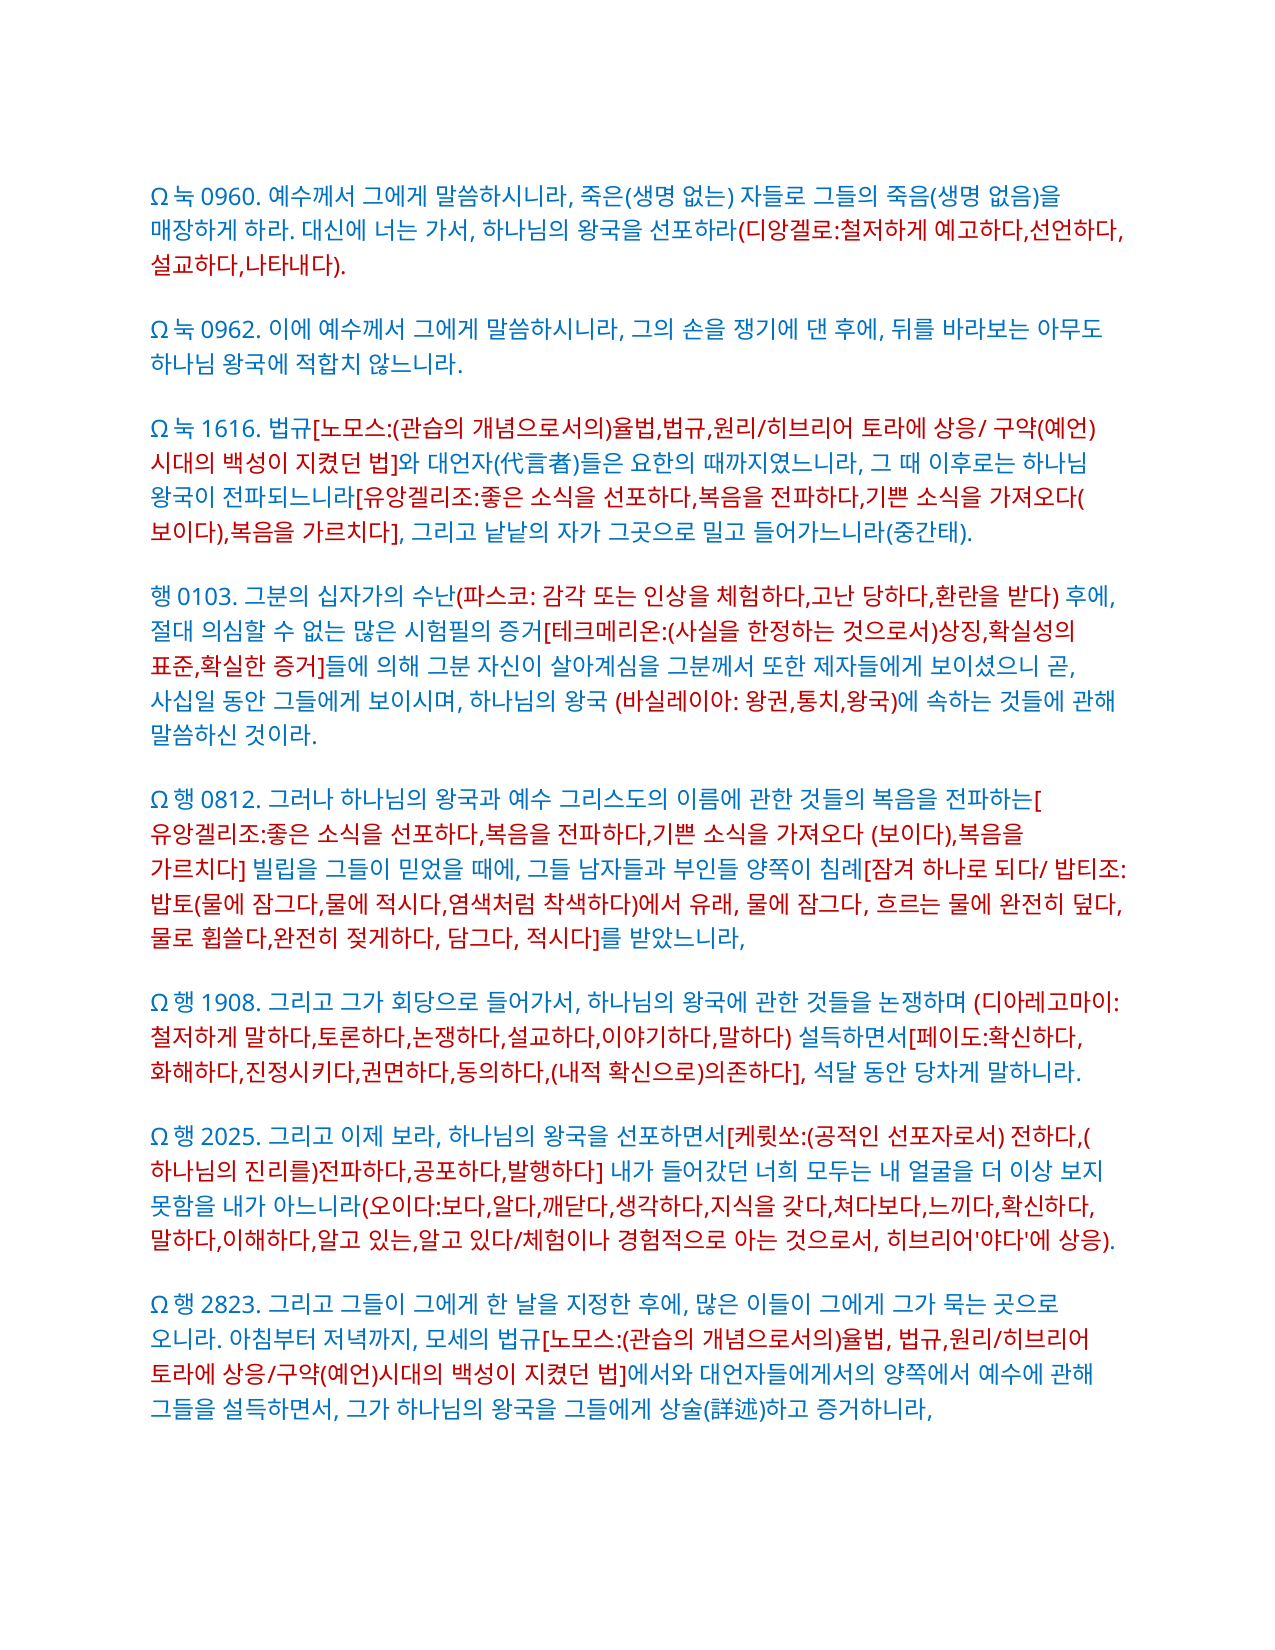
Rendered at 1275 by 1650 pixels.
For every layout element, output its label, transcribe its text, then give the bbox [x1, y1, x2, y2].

text Ω눅0960. 예수께서 그에게 말씀하시니라, 죽은(생명 없는) 자들로 그들의 죽음(생명 없음)을 매장하게 하라. 대신에 너는 가서, 하나님의 왕국을 선포하라(디앙겔로:철저하게 예고하다,선언하다,설교하다,나타내다). [150, 177, 1125, 282]
text Ω행2823. 그리고 그들이 그에게 한 날을 지정한 후에, 많은 이들이 그에게 그가 묵는 곳으로 오니라. 아침부터 저녁까지, 모세의 법규[노모스:(관습의 개념으로서의)율법, 법규,원리/히브리어 토라에 상응/구약(예언)시대의 백성이 지켰던 법]에서와 대언자들에게서의 양쪽에서 예수에 관해 그들을 설득하면서, 그가 하나님의 왕국을 그들에게 상술(詳述)하고 증거하니라, [150, 1286, 1125, 1425]
text 행0103. 그분의 십자가의 수난(파스코: 감각 또는 인상을 체험하다,고난 당하다,환란을 받다) 후에, 절대 의심할 수 없는 많은 시험필의 증거[테크메리온:(사실을 한정하는 것으로서)상징,확실성의 표준,확실한 증거]들에 의해 그분 자신이 살아계심을 그분께서 또한 제자들에게 보이셨으니 곧, 사십일 동안 그들에게 보이시며, 하나님의 왕국 (바실레이아: 왕권,통치,왕국)에 속하는 것들에 관해 말씀하신 것이라. [150, 578, 1125, 752]
text Ω행2025. 그리고 이제 보라, 하나님의 왕국을 선포하면서[케륏쏘:(공적인 선포자로서) 전하다,(하나님의 진리를)전파하다,공포하다,발행하다] 내가 들어갔던 너희 모두는 내 얼굴을 더 이상 보지 못함을 내가 아느니라(오이다:보다,알다,깨닫다,생각하다,지식을 갖다,쳐다보다,느끼다,확신하다,말하다,이해하다,알고 있는,알고 있다/체험이나 경험적으로 아는 것으로서, 히브리어'야다'에 상응). [150, 1118, 1125, 1257]
text Ω행0812. 그러나 하나님의 왕국과 예수 그리스도의 이름에 관한 것들의 복음을 전파하는[유앙겔리조:좋은 소식을 선포하다,복음을 전파하다,기쁜 소식을 가져오다 (보이다),복음을 가르치다] 빌립을 그들이 믿었을 때에, 그들 남자들과 부인들 양쪽이 침례[잠겨 하나로 되다/ 밥티조:밥토(물에 잠그다,물에 적시다,염색처럼 착색하다)에서 유래, 물에 잠그다, 흐르는 물에 완전히 덮다,물로 휩쓸다,완전히 젖게하다, 담그다, 적시다]를 받았느니라, [150, 781, 1125, 955]
text Ω눅1616. 법규[노모스:(관습의 개념으로서의)율법,법규,원리/히브리어 토라에 상응/ 구약(예언)시대의 백성이 지켰던 법]와 대언자(代言者)들은 요한의 때까지였느니라, 그 때 이후로는 하나님 왕국이 전파되느니라[유앙겔리조:좋은 소식을 선포하다,복음을 전파하다,기쁜 소식을 가져오다(보이다),복음을 가르치다], 그리고 낱낱의 자가 그곳으로 밀고 들어가느니라(중간태). [150, 409, 1125, 549]
text Ω눅0962. 이에 예수께서 그에게 말씀하시니라, 그의 손을 쟁기에 댄 후에, 뒤를 바라보는 아무도 하나님 왕국에 적합치 않느니라. [150, 311, 1125, 380]
text Ω행1908. 그리고 그가 회당으로 들어가서, 하나님의 왕국에 관한 것들을 논쟁하며 (디아레고마이:철저하게 말하다,토론하다,논쟁하다,설교하다,이야기하다,말하다) 설득하면서[페이도:확신하다,화해하다,진정시키다,권면하다,동의하다,(내적 확신으로)의존하다], 석달 동안 당차게 말하니라. [150, 984, 1125, 1088]
